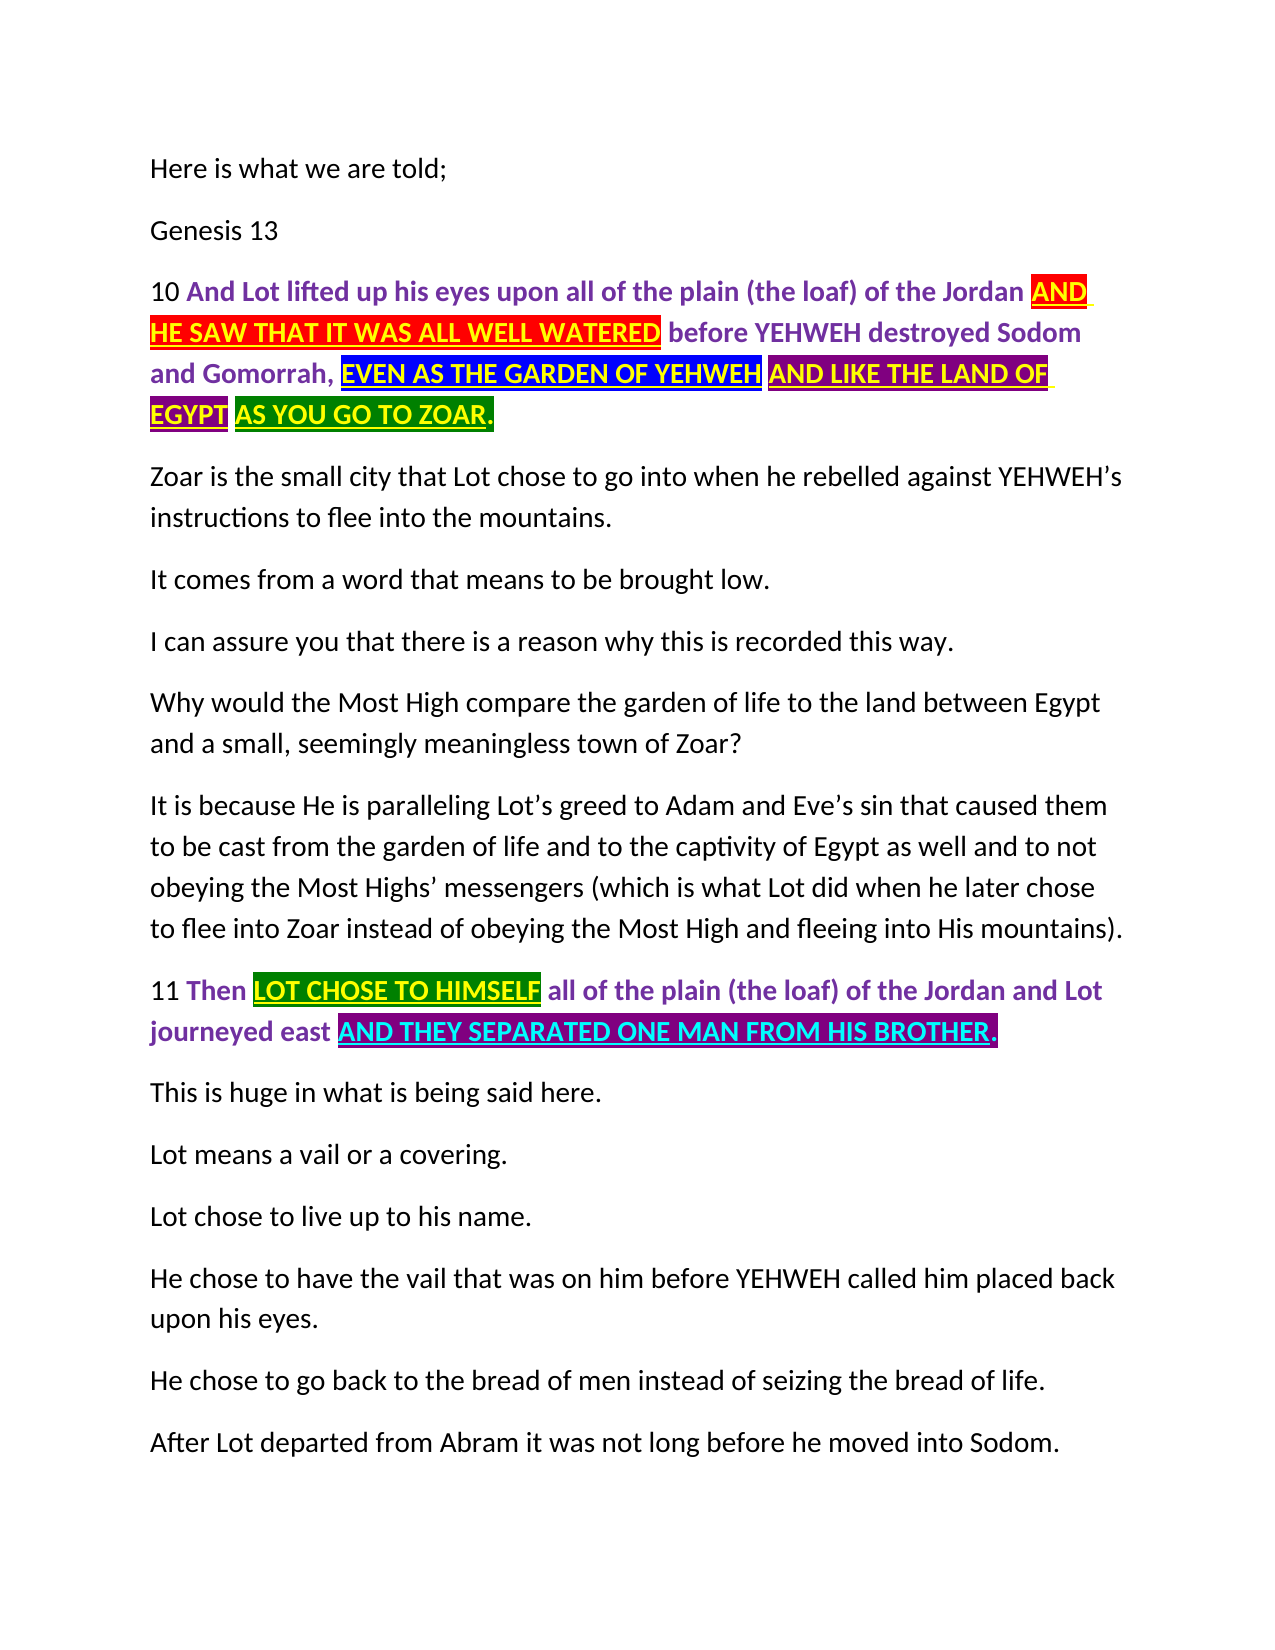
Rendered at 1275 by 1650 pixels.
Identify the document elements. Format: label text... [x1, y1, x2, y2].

text Lot means a vail or a covering. [150, 1136, 1125, 1172]
text He chose to have the vail that was on him before YEHWEH called him placed back upon his eyes. [150, 1260, 1125, 1336]
text Genesis 13 [150, 212, 1125, 247]
text I can assure you that there is a reason why this is recorded this way. [150, 623, 1125, 658]
text Zoar is the small city that Lot chose to go into when he rebelled against YEHWEH’s instructions to flee into the mountains. [150, 458, 1125, 535]
text Why would the Most High compare the garden of life to the land between Egypt and a small, seemingly meaningless town of Zoar? [150, 684, 1125, 761]
text After Lot departed from Abram it was not long before he moved into Sodom. [150, 1424, 1125, 1460]
text He chose to go back to the bread of men instead of seizing the bread of life. [150, 1362, 1125, 1398]
text This is huge in what is being said here. [150, 1074, 1125, 1110]
text It comes from a word that means to be brought low. [150, 561, 1125, 596]
text 10 And Lot lifted up his eyes upon all of the plain (the loaf) of the Jordan AND HE SAW THAT IT WAS ALL WELL WATERED before YEHWEH destroyed Sodom and Gomorrah, EVEN AS THE GARDEN OF YEHWEH AND LIKE THE LAND OF EGYPT AS YOU GO TO ZOAR. [150, 273, 1125, 432]
text Here is what we are told; [150, 150, 1125, 186]
text It is because He is paralleling Lot’s greed to Adam and Eve’s sin that caused them to be cast from the garden of life and to the captivity of Egypt as well and to not obeying the Most Highs’ messengers (which is what Lot did when he later chose to flee into Zoar instead of obeying the Most High and fleeing into His mountains). [150, 787, 1125, 946]
text Lot chose to live up to his name. [150, 1198, 1125, 1233]
text 11 Then LOT CHOSE TO HIMSELF all of the plain (the loaf) of the Jordan and Lot journeyed east AND THEY SEPARATED ONE MAN FROM HIS BROTHER. [150, 972, 1125, 1048]
